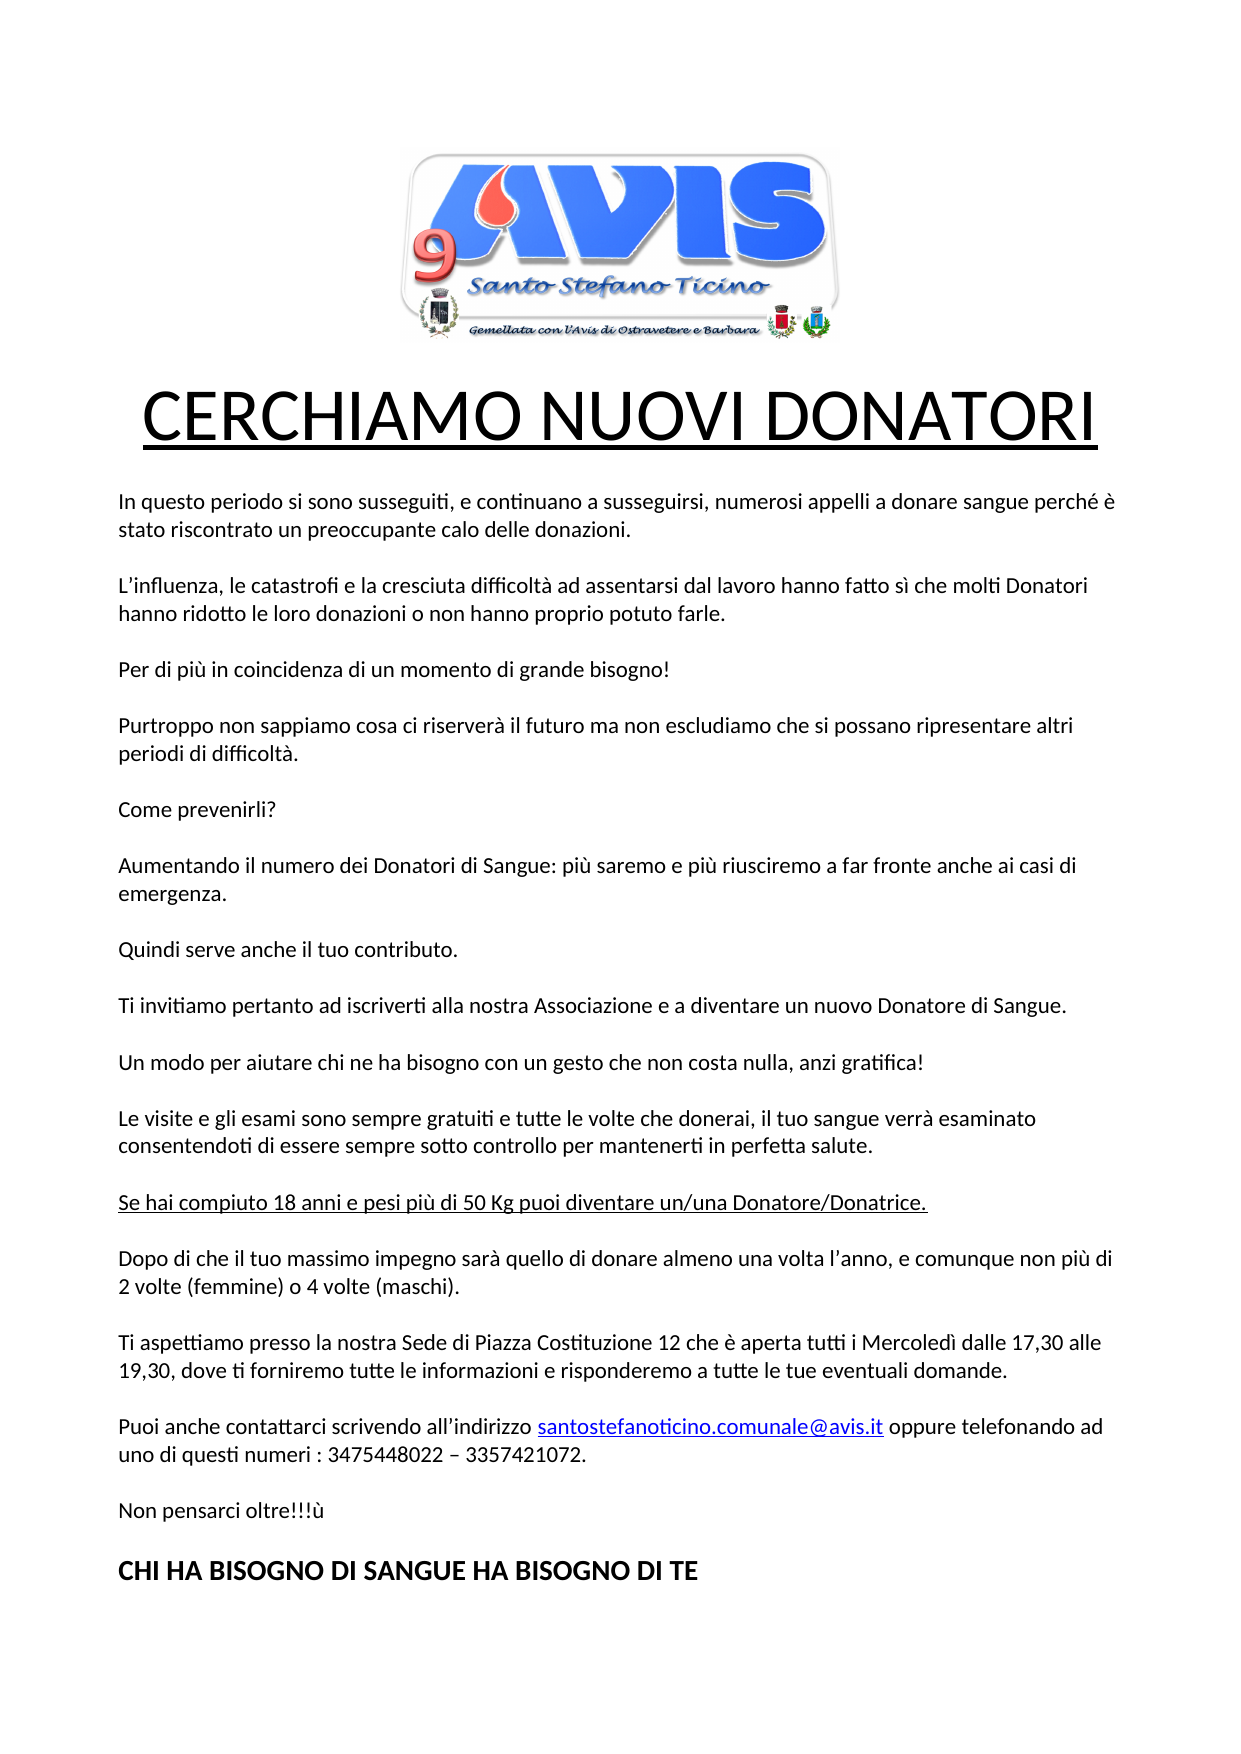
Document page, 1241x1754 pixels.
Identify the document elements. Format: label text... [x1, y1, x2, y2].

text Un modo per aiutare chi ne ha bisogno con un gesto che non costa nulla, anzi gratifica! [118, 1048, 1122, 1076]
text Come prevenirli? [118, 795, 1122, 823]
text Non pensarci oltre!!!ù [118, 1496, 1122, 1524]
text Aumentando il numero dei Donatori di Sangue: più saremo e più riusciremo a far fronte anche ai casi di emergenza. [118, 851, 1122, 907]
text Per di più in coincidenza di un momento di grande bisogno! [118, 655, 1122, 683]
text Dopo di che il tuo massimo impegno sarà quello di donare almeno una volta l’anno, e comunque non più di 2 volte (femmine) o 4 volte (maschi). [118, 1244, 1122, 1300]
text Se hai compiuto 18 anni e pesi più di 50 Kg puoi diventare un/una Donatore/Donatrice. [118, 1188, 1122, 1216]
text Puoi anche contattarci scrivendo all’indirizzo santostefanoticino.comunale@avis.it oppure telefonando ad uno di questi numeri : 3475448022 – 3357421072. [118, 1412, 1122, 1468]
text Purtroppo non sappiamo cosa ci riserverà il futuro ma non escludiamo che si possano ripresentare altri periodi di difficoltà. [118, 711, 1122, 767]
text Ti invitiamo pertanto ad iscriverti alla nostra Associazione e a diventare un nuovo Donatore di Sangue. [118, 992, 1122, 1019]
picture [399, 147, 841, 343]
text In questo periodo si sono susseguiti, e continuano a susseguirsi, numerosi appelli a donare sangue perché è stato riscontrato un preoccupante calo delle donazioni. [118, 487, 1122, 543]
text CHI HA BISOGNO DI SANGUE HA BISOGNO DI TE [118, 1552, 1122, 1588]
text Le visite e gli esami sono sempre gratuiti e tutte le volte che donerai, il tuo sangue verrà esaminato consentendoti di essere sempre sotto controllo per mantenerti in perfetta salute. [118, 1104, 1122, 1160]
text Quindi serve anche il tuo contributo. [118, 936, 1122, 963]
text L’influenza, le catastrofi e la cresciuta difficoltà ad assentarsi dal lavoro hanno fatto sì che molti Donatori hanno ridotto le loro donazioni o non hanno proprio potuto farle. [118, 571, 1122, 627]
text Ti aspettiamo presso la nostra Sede di Piazza Costituzione 12 che è aperta tutti i Mercoledì dalle 17,30 alle 19,30, dove ti forniremo tutte le informazioni e risponderemo a tutte le tue eventuali domande. [118, 1328, 1122, 1384]
text CERCHIAMO NUOVI DONATORI [118, 368, 1122, 459]
